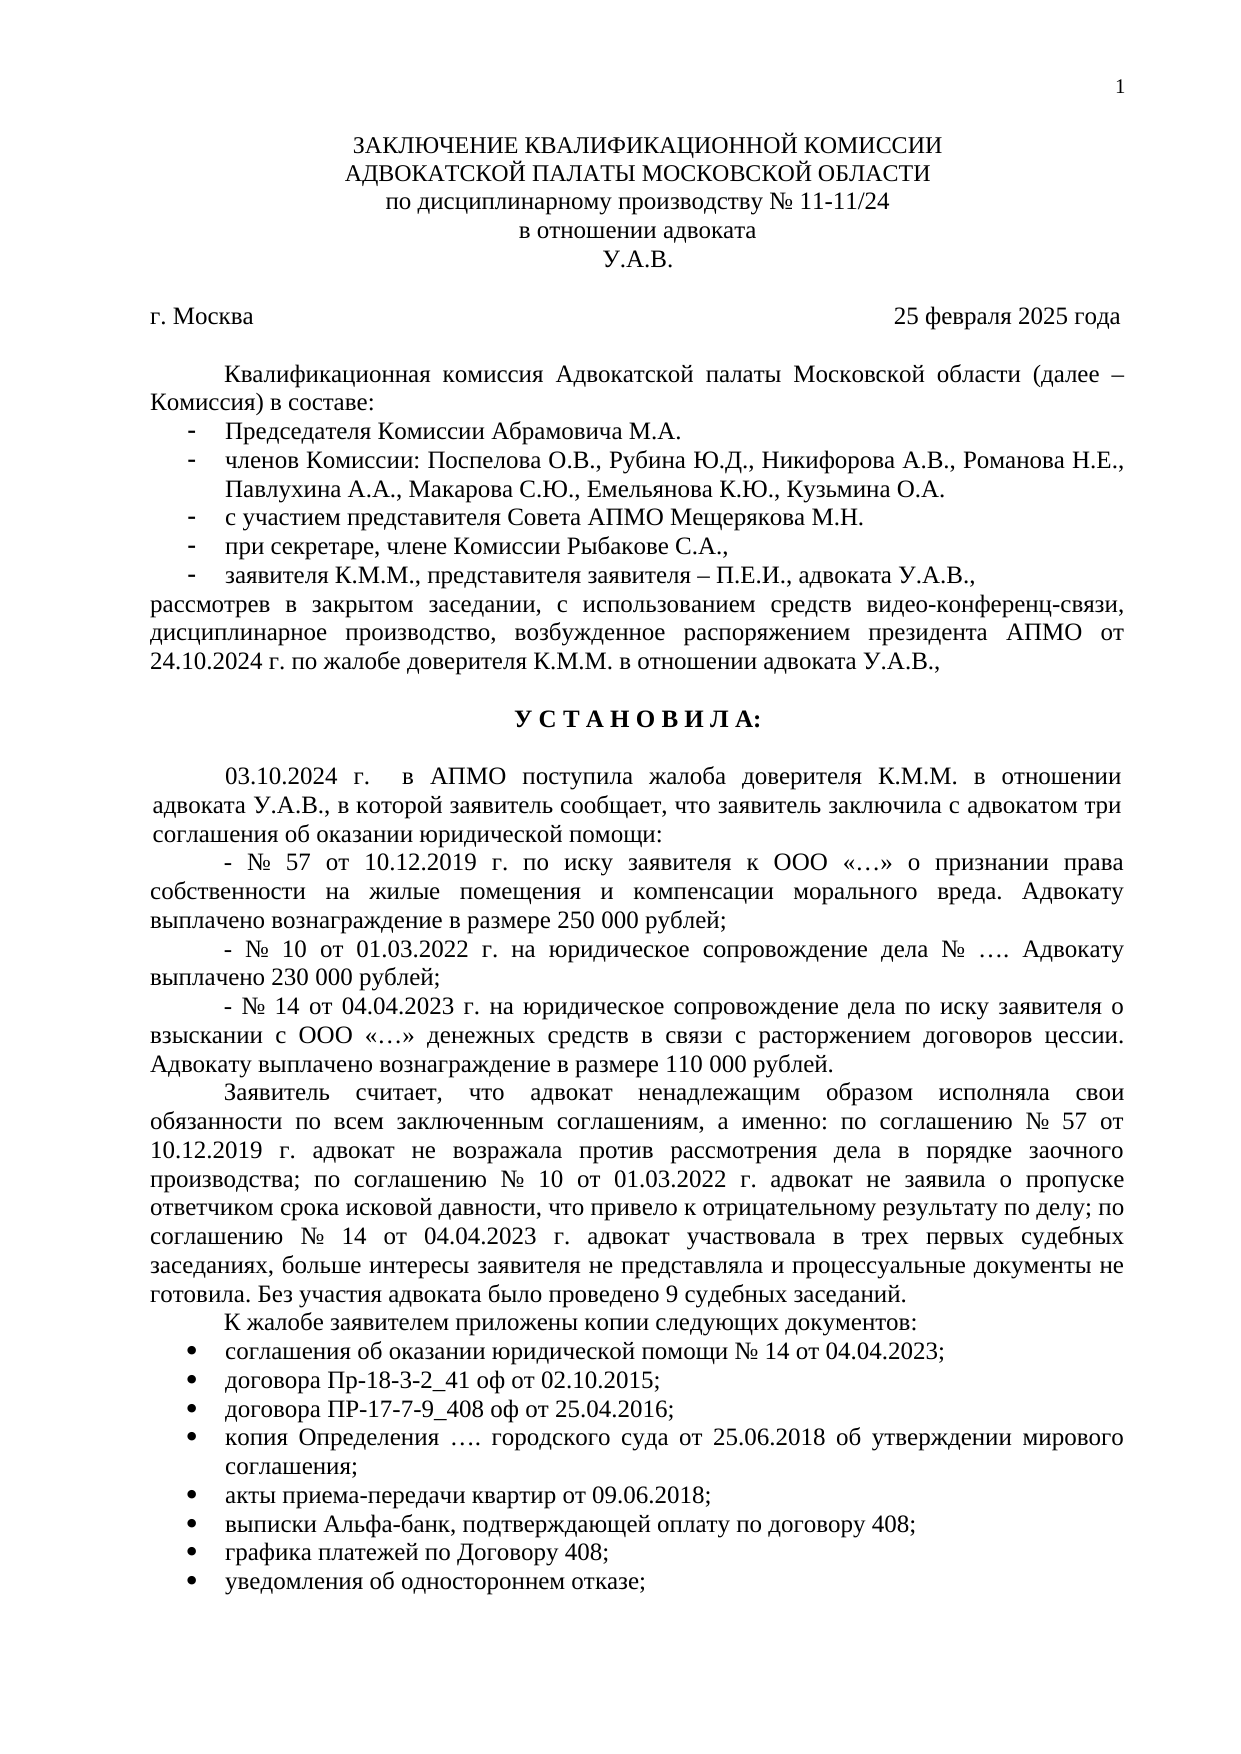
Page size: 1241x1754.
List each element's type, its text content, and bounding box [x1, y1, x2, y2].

text г. Москва 25 февраля 2025 года [150, 301, 1125, 330]
list заявителя К.М.М., представителя заявителя – П.Е.И., адвоката У.А.В., [187, 560, 1125, 589]
list акты приема-передачи квартир от 09.06.2018; [187, 1480, 1125, 1509]
text У С Т А Н О В И Л А: [150, 704, 1125, 732]
text - № 57 от 10.12.2019 г. по иску заявителя к ООО «…» о признании права собственности на жилые помещения и компенсации морального вреда. Адвокату выплачено вознаграждение в размере 250 000 рублей; [150, 847, 1125, 934]
text У.А.В. [150, 244, 1125, 272]
list выписки Альфа-банк, подтверждающей оплату по договору 408; [187, 1509, 1125, 1537]
list графика платежей по Договору 408; [187, 1537, 1125, 1566]
list Председателя Комиссии Абрамовича М.А. [187, 416, 1125, 445]
text ЗАКЛЮЧЕНИЕ КВАЛИФИКАЦИОННОЙ КОМИССИИ [150, 131, 1125, 159]
list договора Пр-18-3-2_41 оф от 02.10.2015; [187, 1365, 1125, 1394]
text К жалобе заявителем приложены копии следующих документов: [150, 1307, 1125, 1336]
list соглашения об оказании юридической помощи № 14 от 04.04.2023; [187, 1336, 1125, 1365]
text Квалификационная комиссия Адвокатской палаты Московской области (далее – Комиссия) в составе: [150, 359, 1125, 416]
text рассмотрев в закрытом заседании, с использованием средств видео-конференц-связи, дисциплинарное производство, возбужденное распоряжением президента АПМО от 24.10.2024 г. по жалобе доверителя К.М.М. в отношении адвоката У.А.В., [150, 589, 1125, 675]
text по дисциплинарному производству № 11-11/24 [150, 186, 1125, 215]
list с участием представителя Совета АПМО Мещерякова М.Н. [187, 502, 1125, 531]
list договора ПР-17-7-9_408 оф от 25.04.2016; [187, 1394, 1125, 1422]
text Заявитель считает, что адвокат ненадлежащим образом исполняла свои обязанности по всем заключенным соглашениям, а именно: по соглашению № 57 от 10.12.2019 г. адвокат не возражала против рассмотрения дела в порядке заочного производства; по соглашению № 10 от 01.03.2022 г. адвокат не заявила о пропуске ответчиком срока исковой давности, что привело к отрицательному результату по делу; по соглашению № 14 от 04.04.2023 г. адвокат участвовала в трех первых судебных заседаниях, больше интересы заявителя не представляла и процессуальные документы не готовила. Без участия адвоката было проведено 9 судебных заседаний. [150, 1077, 1125, 1307]
text - № 14 от 04.04.2023 г. на юридическое сопровождение дела по иску заявителя о взыскании с ООО «…» денежных средств в связи с расторжением договоров цессии. Адвокату выплачено вознаграждение в размере 110 000 рублей. [150, 991, 1125, 1077]
list копия Определения …. городского суда от 25.06.2018 об утверждении мирового соглашения; [187, 1422, 1125, 1480]
list членов Комиссии: Поспелова О.В., Рубина Ю.Д., Никифорова А.В., Романова Н.Е., Павлухина А.А., Макарова С.Ю., Емельянова К.Ю., Кузьмина О.А. [187, 445, 1125, 502]
text - № 10 от 01.03.2022 г. на юридическое сопровождение дела № …. Адвокату выплачено 230 000 рублей; [150, 934, 1125, 991]
text 03.10.2024 г. в АПМО поступила жалоба доверителя К.М.М. в отношении адвоката У.А.В., в которой заявитель сообщает, что заявитель заключила с адвокатом три соглашения об оказании юридической помощи: [152, 761, 1123, 847]
text АДВОКАТСКОЙ ПАЛАТЫ МОСКОВСКОЙ ОБЛАСТИ [150, 159, 1125, 186]
text в отношении адвоката [150, 215, 1125, 244]
list при секретаре, члене Комиссии Рыбакове С.А., [187, 531, 1125, 560]
list уведомления об одностороннем отказе; [187, 1566, 1125, 1595]
